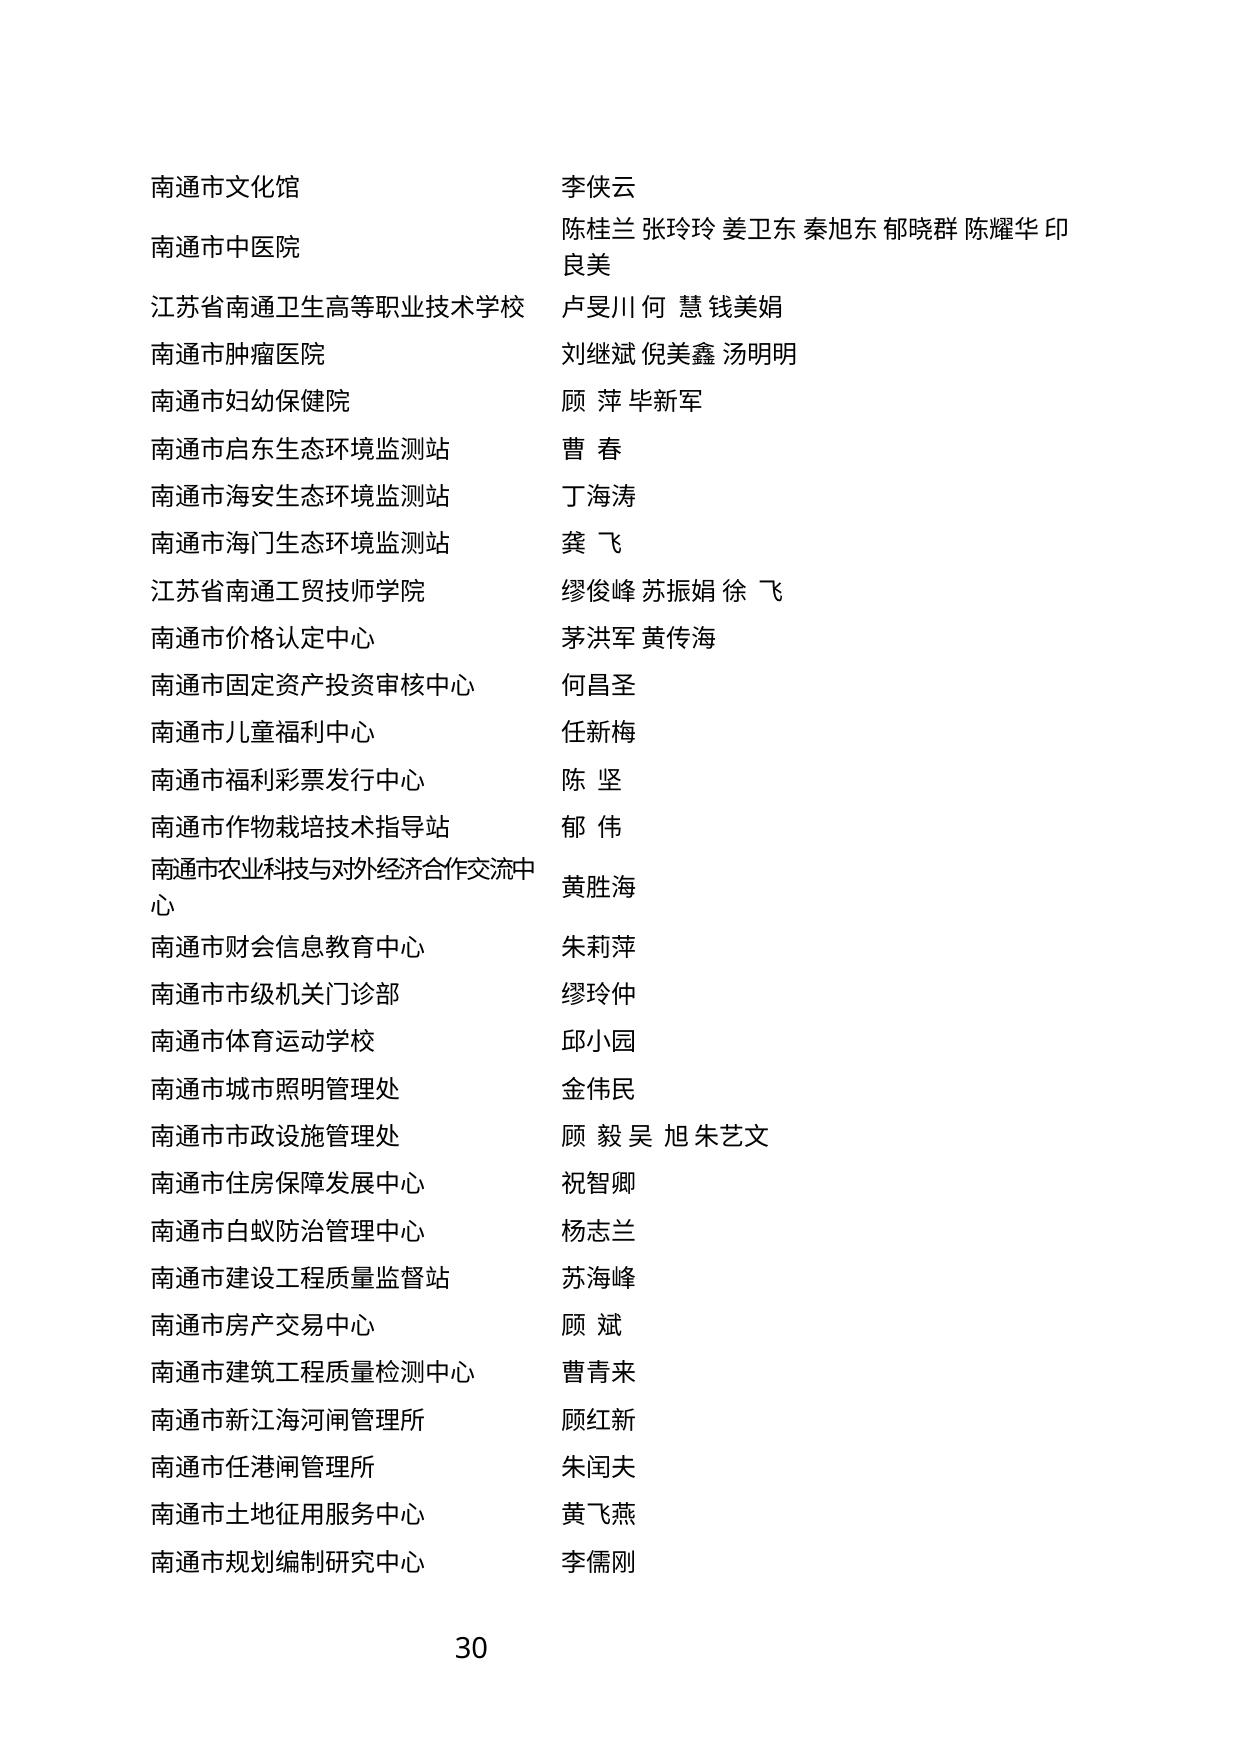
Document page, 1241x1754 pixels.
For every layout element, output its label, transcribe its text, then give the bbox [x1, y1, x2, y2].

table_cell 南通市价格认定中心 [139, 613, 550, 660]
table_cell 曹 春 [550, 424, 1102, 471]
table_cell 朱闰夫 [550, 1442, 1102, 1489]
table_cell 南通市城市照明管理处 [139, 1064, 550, 1111]
table_cell 朱莉萍 [550, 922, 1102, 969]
table_cell 南通市妇幼保健院 [139, 376, 550, 424]
table_cell 郁 伟 [550, 802, 1102, 849]
table_cell 顾 萍 毕新军 [550, 376, 1102, 424]
table_cell 南通市财会信息教育中心 [139, 922, 550, 969]
table_cell 南通市文化馆 [139, 162, 550, 209]
table_cell 邱小园 [550, 1016, 1102, 1064]
table_cell 黄胜海 [550, 849, 1102, 922]
table_cell 南通市新江海河闸管理所 [139, 1395, 550, 1442]
table_cell 南通市规划编制研究中心 [139, 1537, 550, 1584]
table_cell 南通市儿童福利中心 [139, 708, 550, 755]
table_cell 南通市白蚁防治管理中心 [139, 1206, 550, 1253]
table_cell 南通市海门生态环境监测站 [139, 518, 550, 566]
table_cell 顾 斌 [550, 1300, 1102, 1347]
table_cell 南通市福利彩票发行中心 [139, 755, 550, 802]
table_cell 苏海峰 [550, 1253, 1102, 1300]
table_cell 南通市住房保障发展中心 [139, 1158, 550, 1206]
table_cell 陈桂兰 张玲玲 姜卫东 秦旭东 郁晓群 陈耀华 印良美 [550, 209, 1102, 282]
table_cell 南通市房产交易中心 [139, 1300, 550, 1347]
table_cell 南通市建筑工程质量检测中心 [139, 1348, 550, 1395]
table_cell 李侠云 [550, 162, 1102, 209]
table_cell 顾红新 [550, 1395, 1102, 1442]
table_cell 南通市肿瘤医院 [139, 329, 550, 376]
table_cell 龚 飞 [550, 518, 1102, 566]
table_cell 陈 坚 [550, 755, 1102, 802]
table_cell 南通市任港闸管理所 [139, 1442, 550, 1489]
table_cell 缪俊峰 苏振娟 徐 飞 [550, 566, 1102, 613]
table_cell 何昌圣 [550, 660, 1102, 707]
table_cell 李儒刚 [550, 1537, 1102, 1584]
table_cell 南通市市政设施管理处 [139, 1111, 550, 1158]
table_cell 任新梅 [550, 708, 1102, 755]
table_cell 南通市启东生态环境监测站 [139, 424, 550, 471]
table_cell 南通市土地征用服务中心 [139, 1489, 550, 1537]
table_cell 丁海涛 [550, 471, 1102, 518]
table_cell 南通市中医院 [139, 209, 550, 282]
table_cell 茅洪军 黄传海 [550, 613, 1102, 660]
table_cell 南通市建设工程质量监督站 [139, 1253, 550, 1300]
table_cell 南通市海安生态环境监测站 [139, 471, 550, 518]
table_cell 杨志兰 [550, 1206, 1102, 1253]
table_cell 刘继斌 倪美鑫 汤明明 [550, 329, 1102, 376]
table_cell 顾 毅 吴 旭 朱艺文 [550, 1111, 1102, 1158]
table_cell 南通市固定资产投资审核中心 [139, 660, 550, 707]
table_cell 金伟民 [550, 1064, 1102, 1111]
table_cell 江苏省南通卫生高等职业技术学校 [139, 282, 550, 329]
table_cell 祝智卿 [550, 1158, 1102, 1206]
table_cell 南通市体育运动学校 [139, 1016, 550, 1064]
table_cell 南通市作物栽培技术指导站 [139, 802, 550, 849]
table_cell 南通市农业科技与对外经济合作交流中心 [139, 849, 550, 922]
table_cell 曹青来 [550, 1348, 1102, 1395]
table_cell 缪玲仲 [550, 969, 1102, 1016]
table_cell 卢旻川 何 慧 钱美娟 [550, 282, 1102, 329]
table_cell 黄飞燕 [550, 1489, 1102, 1537]
table_cell 江苏省南通工贸技师学院 [139, 566, 550, 613]
table_cell 南通市市级机关门诊部 [139, 969, 550, 1016]
